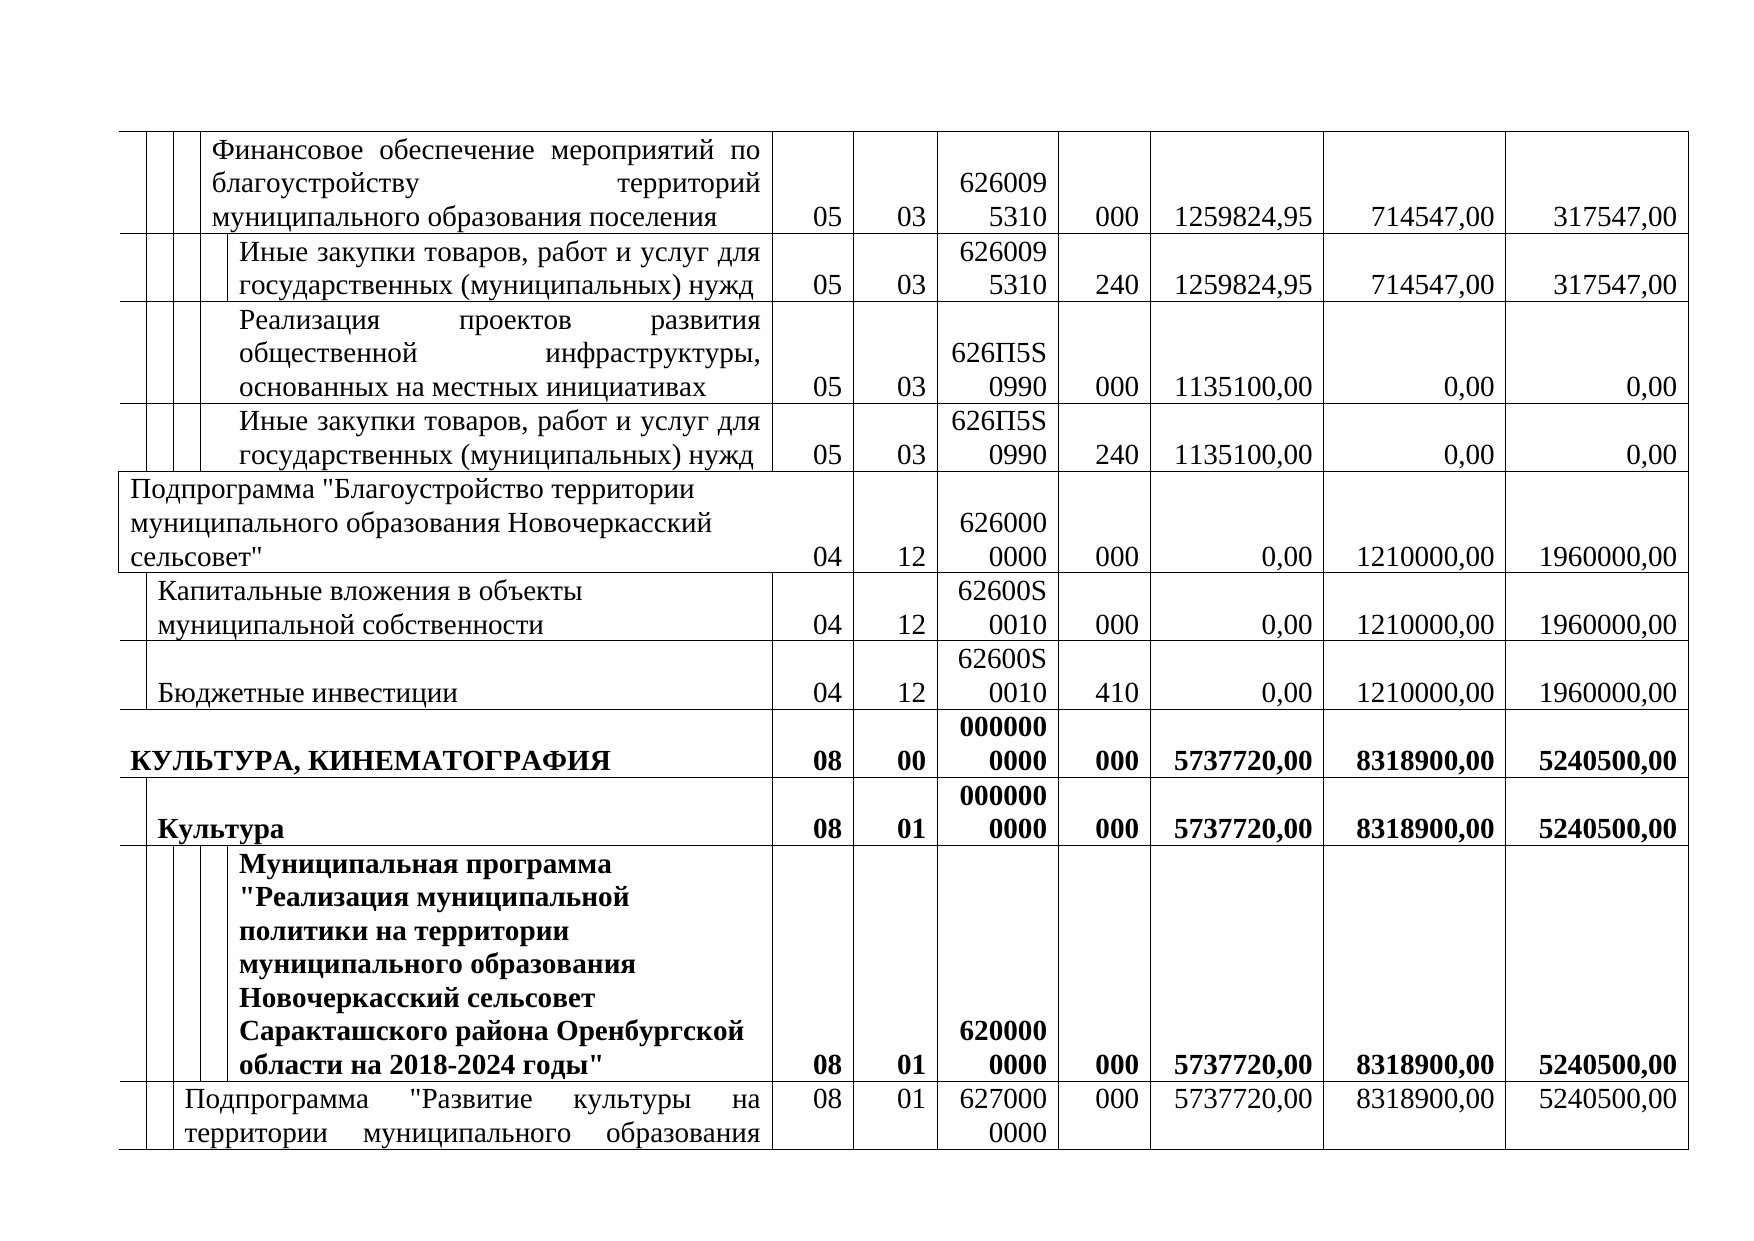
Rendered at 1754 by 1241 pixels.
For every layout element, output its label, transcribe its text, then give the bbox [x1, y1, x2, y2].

table_cell Финансовое обеспечение мероприятий по благоустройству территорий муниципального образования поселения [201, 132, 772, 233]
table_cell [147, 404, 173, 471]
table_cell 5240500,00 [1506, 1082, 1688, 1149]
table_cell [201, 302, 228, 402]
table_cell [119, 777, 146, 845]
table_cell 000 [1059, 472, 1150, 572]
table_cell 6260000000 [938, 472, 1058, 572]
table_cell 8318900,00 [1324, 1082, 1505, 1149]
table_cell 000 [1059, 846, 1150, 1081]
table_cell 000 [1059, 1082, 1150, 1149]
table_cell 12 [854, 573, 937, 640]
table_cell Иные закупки товаров, работ и услуг для государственных (муниципальных) нужд [228, 234, 772, 301]
table_cell 05 [773, 404, 853, 471]
table_cell [119, 301, 146, 402]
table_cell 1960000,00 [1506, 573, 1688, 640]
table_cell 5240500,00 [1506, 778, 1688, 845]
table_cell 5240500,00 [1506, 710, 1688, 777]
table_cell 0,00 [1506, 404, 1688, 471]
table_cell 410 [1059, 641, 1150, 708]
table_cell 00 [854, 710, 937, 777]
table_cell 1960000,00 [1506, 641, 1688, 708]
table_cell 05 [773, 132, 853, 233]
table_cell 1259824,95 [1151, 234, 1323, 301]
table_cell [147, 1082, 173, 1149]
table_cell 000 [1059, 573, 1150, 640]
table_cell 714547,00 [1324, 234, 1505, 301]
table_cell 1210000,00 [1324, 641, 1505, 708]
table_cell 08 [773, 1082, 853, 1149]
table_cell 62600S0010 [938, 573, 1058, 640]
table_cell 626П5S0990 [938, 404, 1058, 471]
table_cell Подпрограмма "Благоустройство территории муниципального образования Новочеркасский сельсовет" [119, 472, 772, 572]
table_cell 240 [1059, 234, 1150, 301]
table_cell Реализация проектов развития общественной инфраструктуры, основанных на местных инициативах [228, 302, 772, 402]
table_cell 01 [854, 846, 937, 1081]
table_cell [119, 845, 146, 1081]
table_cell 0,00 [1151, 641, 1323, 708]
table_cell [147, 234, 173, 301]
table_cell 6200000000 [938, 846, 1058, 1081]
table_cell 1135100,00 [1151, 302, 1323, 402]
table_cell 0,00 [1506, 302, 1688, 402]
table_cell 317547,00 [1506, 132, 1688, 233]
table_cell [147, 846, 173, 1081]
table_cell 03 [854, 404, 937, 471]
table_cell [174, 234, 200, 301]
table_cell 5737720,00 [1151, 1082, 1323, 1149]
table_cell 12 [854, 472, 937, 572]
table_cell 05 [773, 302, 853, 402]
table_cell 626П5S0990 [938, 302, 1058, 402]
table_cell 04 [773, 573, 853, 640]
table_cell [174, 302, 200, 402]
table_cell Муниципальная программа "Реализация муниципальной политики на территории муниципального образования Новочеркасский сельсовет Саракташского района Оренбургской области на 2018-2024 годы" [228, 846, 772, 1081]
table_cell 0,00 [1151, 573, 1323, 640]
table_cell 04 [772, 472, 853, 572]
table_cell Иные закупки товаров, работ и услуг для государственных (муниципальных) нужд [228, 404, 772, 471]
table_cell 714547,00 [1324, 132, 1505, 233]
table_cell [119, 132, 146, 233]
table_cell 05 [773, 234, 853, 301]
table_cell Бюджетные инвестиции [147, 641, 772, 708]
table_cell 12 [854, 641, 937, 708]
table_cell [201, 234, 227, 301]
table_cell 1210000,00 [1324, 472, 1505, 572]
table_cell 8318900,00 [1324, 778, 1505, 845]
table_cell 000 [1059, 302, 1150, 402]
table_cell 000 [1059, 778, 1150, 845]
table_cell 8318900,00 [1324, 710, 1505, 777]
table_cell 6270000000 [938, 1082, 1058, 1149]
table_cell [174, 404, 200, 471]
table_cell 08 [773, 846, 853, 1081]
table_cell Капитальные вложения в объекты муниципальной собственности [147, 573, 772, 640]
table_cell Культура [147, 778, 772, 845]
table_cell [119, 403, 146, 471]
table_cell [119, 640, 146, 708]
table_cell [174, 132, 200, 233]
table_cell 000 [1059, 710, 1150, 777]
table_cell 0,00 [1151, 472, 1323, 572]
table_cell 01 [854, 778, 937, 845]
table_cell КУЛЬТУРА, КИНЕМАТОГРАФИЯ [119, 709, 772, 777]
table_cell 5737720,00 [1151, 778, 1323, 845]
table_cell 03 [854, 132, 937, 233]
table_cell 1960000,00 [1506, 472, 1688, 572]
table_cell 6260095310 [938, 132, 1058, 233]
table_cell 01 [854, 1082, 937, 1149]
table_cell [119, 1081, 146, 1149]
table_cell 62600S0010 [938, 641, 1058, 708]
table_cell 8318900,00 [1324, 846, 1505, 1081]
table_cell [174, 846, 200, 1081]
table_cell 5737720,00 [1151, 846, 1323, 1081]
table_cell [147, 132, 173, 233]
table_cell 5240500,00 [1506, 846, 1688, 1081]
table_cell 03 [854, 234, 937, 301]
table_cell 0000000000 [938, 778, 1058, 845]
table_cell 03 [854, 302, 937, 402]
table_cell 0,00 [1324, 404, 1505, 471]
table_cell 0,00 [1324, 302, 1505, 402]
table_cell 1135100,00 [1151, 404, 1323, 471]
table_cell 1259824,95 [1151, 132, 1323, 233]
table_cell 5737720,00 [1151, 710, 1323, 777]
table_cell 08 [773, 778, 853, 845]
table_cell 317547,00 [1506, 234, 1688, 301]
table_cell [119, 233, 146, 301]
table_cell [201, 846, 227, 1081]
table_cell 000 [1059, 132, 1150, 233]
table_cell 0000000000 [938, 710, 1058, 777]
table_cell 240 [1059, 404, 1150, 471]
table_cell 08 [773, 710, 853, 777]
table_cell 1210000,00 [1324, 573, 1505, 640]
table_cell 6260095310 [938, 234, 1058, 301]
table_cell [201, 404, 228, 471]
table_cell [119, 573, 146, 640]
table_cell 04 [773, 641, 853, 708]
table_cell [174, 1082, 772, 1149]
table_cell [147, 302, 173, 402]
